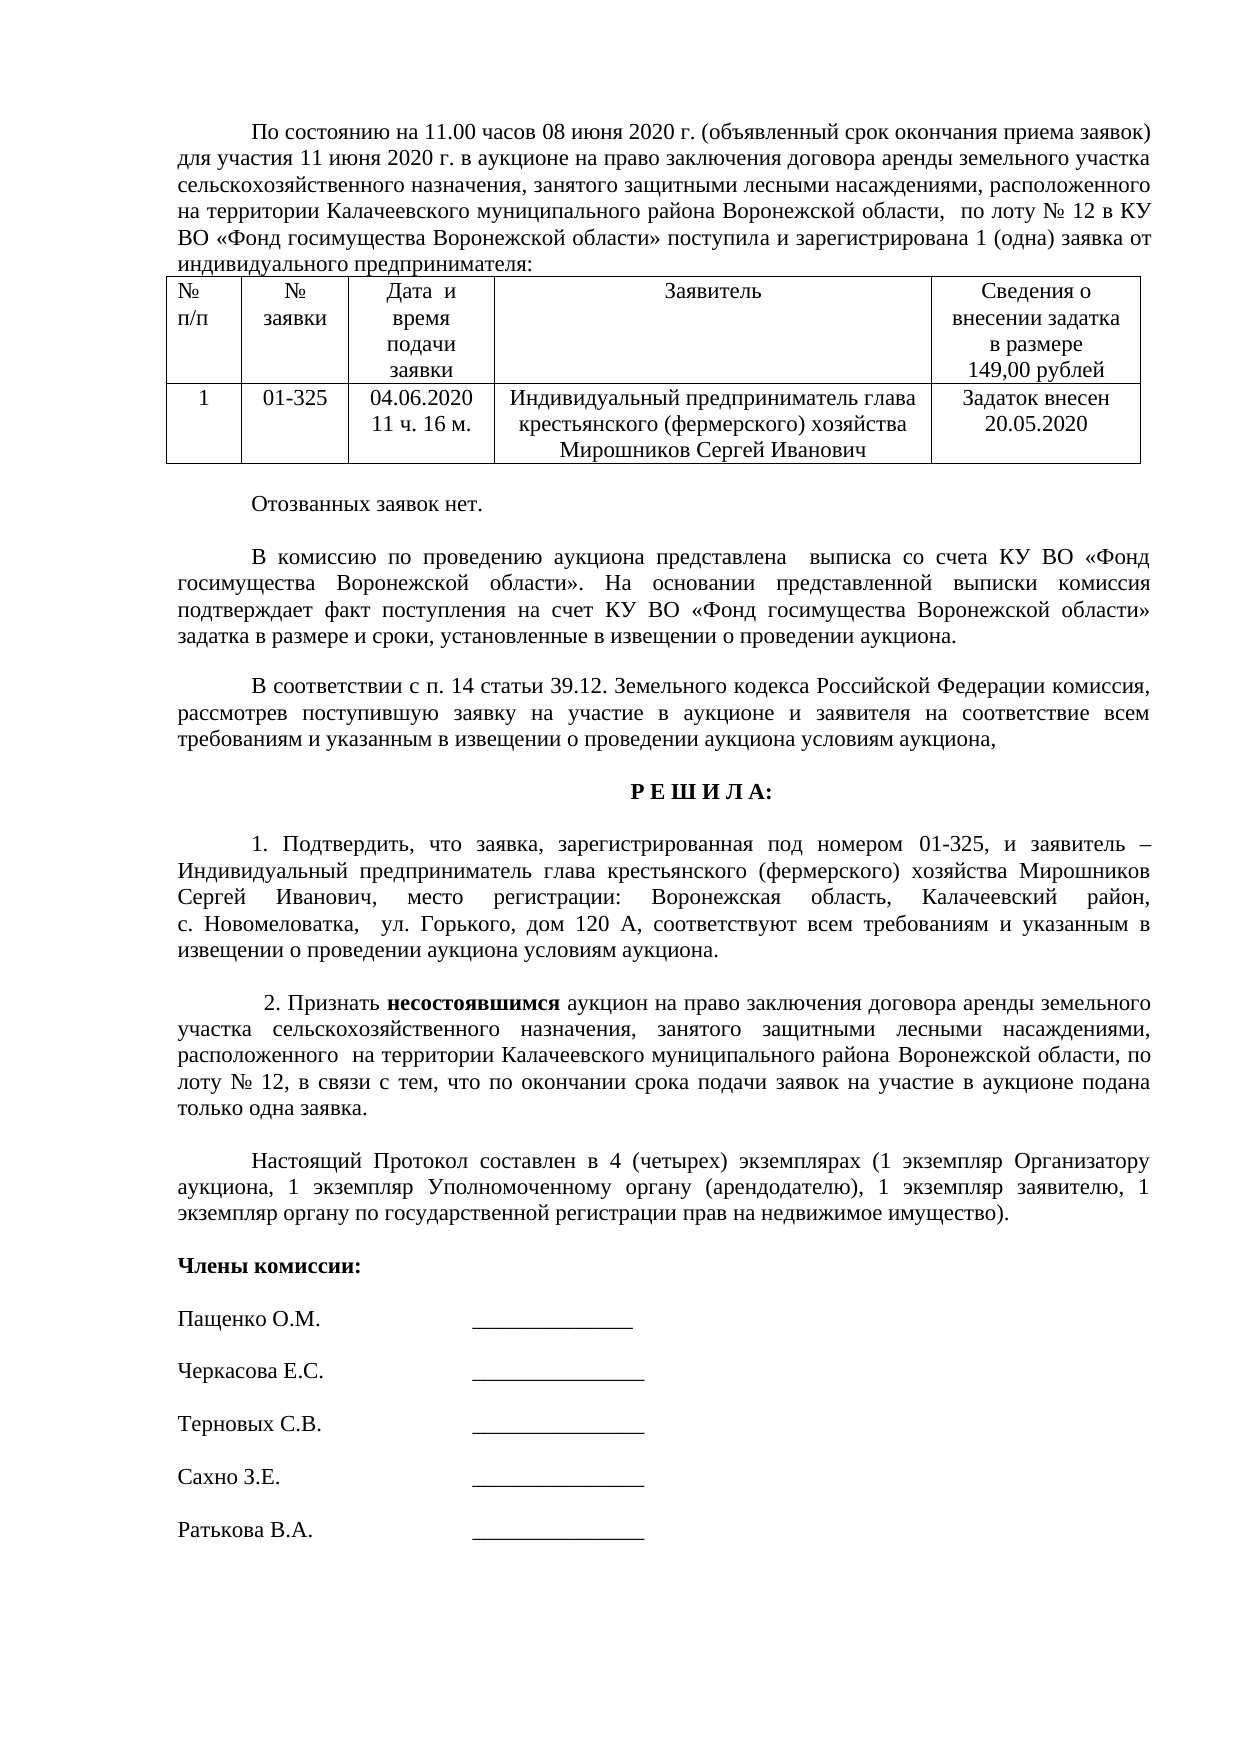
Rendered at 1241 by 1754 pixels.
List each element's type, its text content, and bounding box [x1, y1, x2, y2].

text 2. Признать несостоявшимся аукцион на право заключения договора аренды земельного участка сельскохозяйственного назначения, занятого защитными лесными насаждениями, расположенного на территории Калачеевского муниципального района Воронежской области, по лоту № 12, в связи с тем, что по окончании срока подачи заявок на участие в аукционе подана только одна заявка. [177, 989, 1152, 1120]
subtitle По состоянию на 11.00 часов 08 июня 2020 г. (объявленный срок окончания приема заявок) для участия 11 июня 2020 г. в аукционе на право заключения договора аренды земельного участка сельскохозяйственного назначения, занятого защитными лесными насаждениями, расположенного на территории Калачеевского муниципального района Воронежской области, по лоту № 12 в КУ ВО «Фонд госимущества Воронежской области» поступила и зарегистрирована 1 (одна) заявка от индивидуального предпринимателя: [177, 118, 1152, 276]
text Терновых С.В. _______________ [177, 1410, 1152, 1437]
text Настоящий Протокол составлен в 4 (четырех) экземплярах (1 экземпляр Организатору аукциона, 1 экземпляр Уполномоченному органу (арендодателю), 1 экземпляр заявителю, 1 экземпляр органу по государственной регистрации прав на недвижимое имущество). [177, 1147, 1152, 1226]
text Сахно З.Е. _______________ [177, 1463, 1152, 1489]
text Черкасова Е.С. _______________ [177, 1358, 1152, 1384]
text Ратькова В.А. _______________ [177, 1516, 1152, 1542]
table_cell 1 [167, 384, 241, 463]
text Пащенко О.М. ______________ [177, 1305, 1152, 1331]
text В комиссию по проведению аукциона представлена выписка со счета КУ ВО «Фонд госимущества Воронежской области». На основании представленной выписки комиссия подтверждает факт поступления на счет КУ ВО «Фонд госимущества Воронежской области» задатка в размере и сроки, установленные в извещении о проведении аукциона. [177, 543, 1152, 648]
table_cell 04.06.2020 11 ч. 16 м. [349, 384, 494, 463]
text Члены комиссии: [177, 1252, 1152, 1278]
table_header № п/п [167, 277, 241, 383]
table_header № заявки [242, 277, 348, 383]
table_cell 01-325 [242, 384, 348, 463]
table_header Сведения о внесении задатка в размере 149,00 рублей [932, 277, 1140, 383]
table_header Дата и время подачи заявки [349, 277, 494, 383]
text Отозванных заявок нет. [177, 490, 1152, 517]
text В соответствии с п. 14 статьи 39.12. Земельного кодекса Российской Федерации комиссия, рассмотрев поступившую заявку на участие в аукционе и заявителя на соответствие всем требованиям и указанным в извещении о проведении аукциона условиям аукциона, [177, 672, 1152, 751]
table_cell Задаток внесен 20.05.2020 [932, 384, 1140, 463]
text 1. Подтвердить, что заявка, зарегистрированная под номером 01-325, и заявитель – Индивидуальный предприниматель глава крестьянского (фермерского) хозяйства Мирошников Сергей Иванович, место регистрации: Воронежская область, Калачеевский район, с. Новомеловатка, ул. Горького, дом 120 А, соответствуют всем требованиям и указанным в извещении о проведении аукциона условиям аукциона. [177, 831, 1152, 962]
text Р Е Ш И Л А: [177, 778, 1152, 804]
table_cell Индивидуальный предприниматель глава крестьянского (фермерского) хозяйства Мирошников Сергей Иванович [495, 384, 931, 463]
table_header Заявитель [495, 277, 931, 383]
